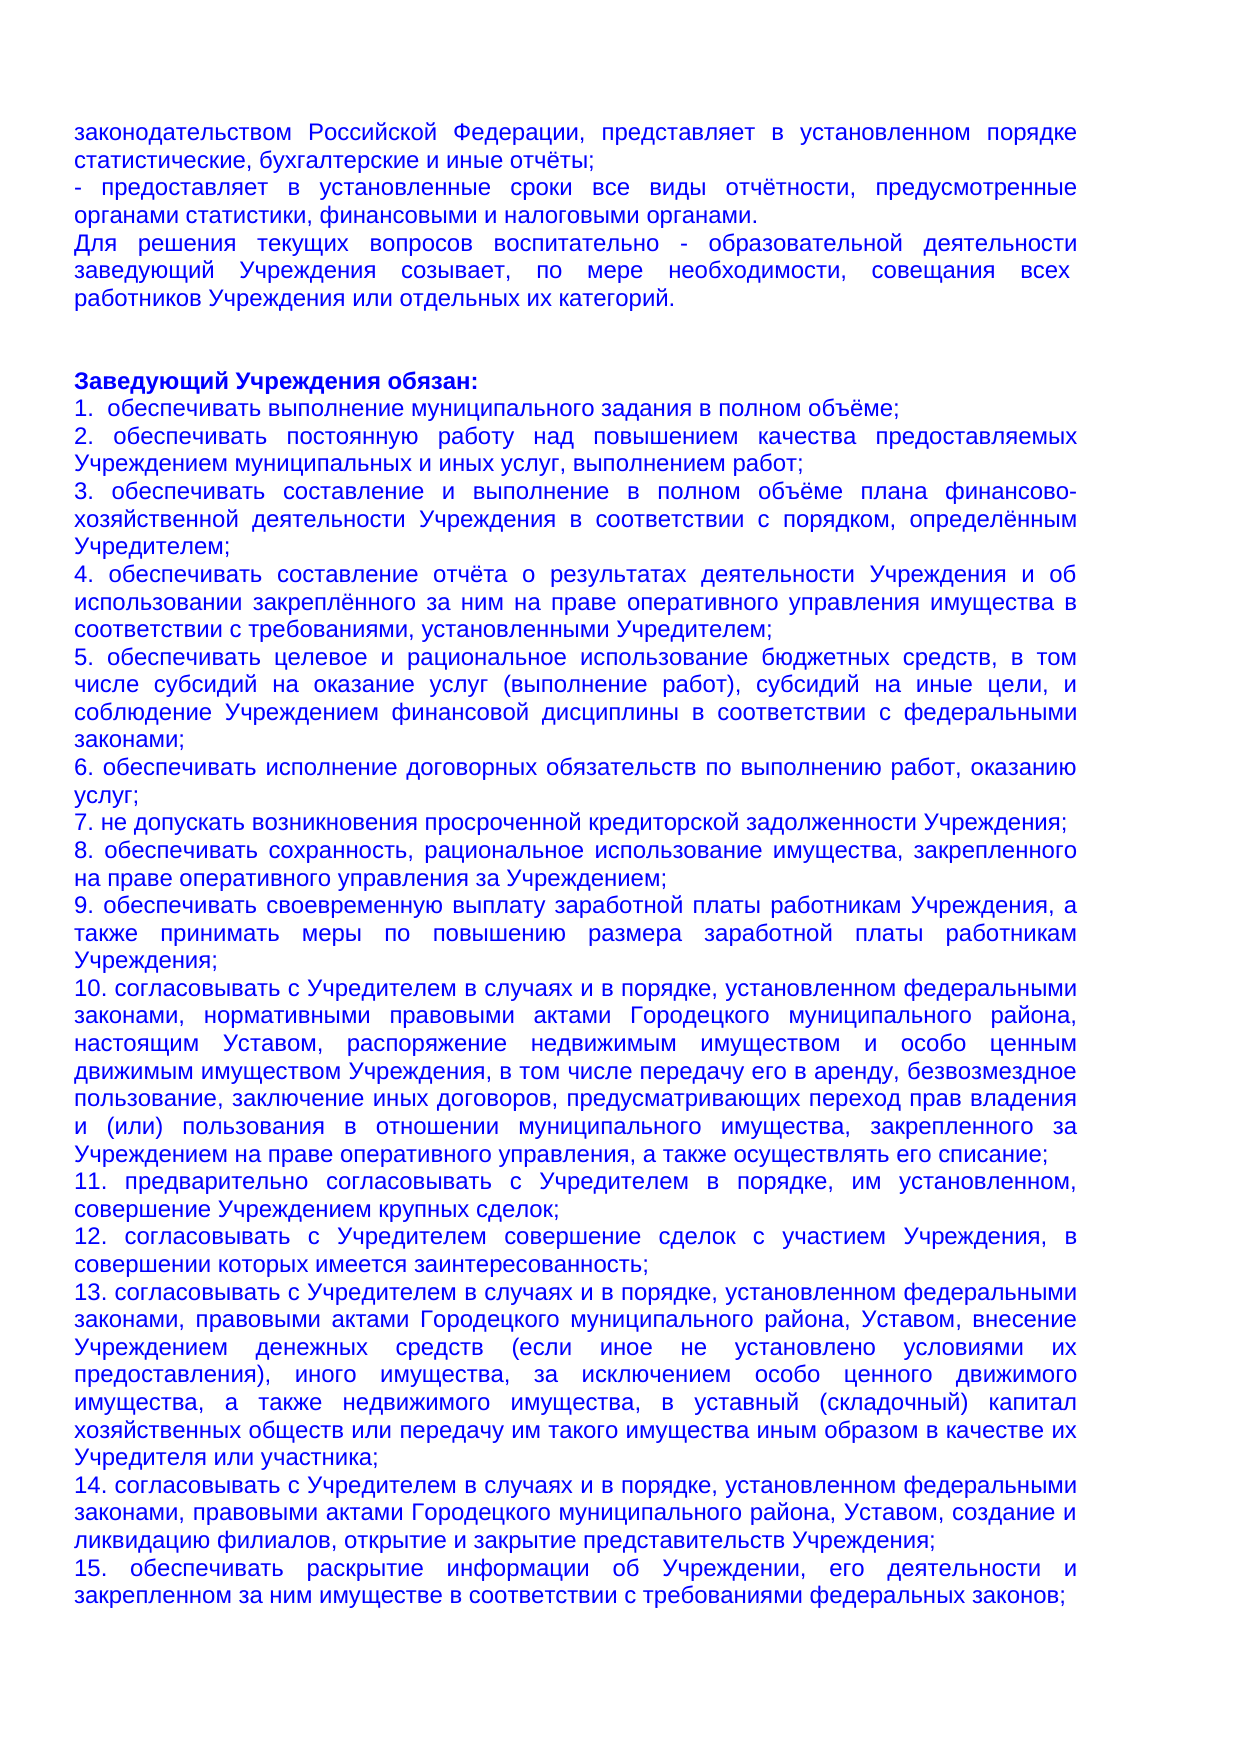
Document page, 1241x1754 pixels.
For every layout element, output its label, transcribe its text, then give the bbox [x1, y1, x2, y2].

text 9. обеспечивать своевременную выплату заработной платы работникам Учреждения, а также принимать меры по повышению размера заработной платы работникам Учреждения; [74, 891, 1078, 974]
text 12. согласовывать с Учредителем совершение сделок с участием Учреждения, в совершении которых имеется заинтересованность; [74, 1222, 1078, 1277]
text Для решения текущих вопросов воспитательно - образовательной деятельности заведующий Учреждения созывает, по мере необходимости, совещания всех работников Учреждения или отдельных их категорий. [74, 228, 1078, 311]
text 3. обеспечивать составление и выполнение в полном объёме плана финансово-хозяйственной деятельности Учреждения в соответствии с порядком, определённым Учредителем; [74, 477, 1078, 560]
text 15. обеспечивать раскрытие информации об Учреждении, его деятельности и закрепленном за ним имуществе в соответствии с требованиями федеральных законов; [74, 1553, 1078, 1609]
text 2. обеспечивать постоянную работу над повышением качества предоставляемых Учреждением муниципальных и иных услуг, выполнением работ; [74, 422, 1078, 477]
text 1. обеспечивать выполнение муниципального задания в полном объёме; [74, 394, 1078, 422]
text 14. согласовывать с Учредителем в случаях и в порядке, установленном федеральными законами, правовыми актами Городецкого муниципального района, Уставом, создание и ликвидацию филиалов, открытие и закрытие представительств Учреждения; [74, 1471, 1078, 1553]
text 5. обеспечивать целевое и рациональное использование бюджетных средств, в том числе субсидий на оказание услуг (выполнение работ), субсидий на иные цели, и соблюдение Учреждением финансовой дисциплины в соответствии с федеральными законами; [74, 643, 1078, 753]
text 4. обеспечивать составление отчёта о результатах деятельности Учреждения и об использовании закреплённого за ним на праве оперативного управления имущества в соответствии с требованиями, установленными Учредителем; [74, 560, 1078, 643]
text 10. согласовывать с Учредителем в случаях и в порядке, установленном федеральными законами, нормативными правовыми актами Городецкого муниципального района, настоящим Уставом, распоряжение недвижимым имуществом и особо ценным движимым имуществом Учреждения, в том числе передачу его в аренду, безвозмездное пользование, заключение иных договоров, предусматривающих переход прав владения и (или) пользования в отношении муниципального имущества, закрепленного за Учреждением на праве оперативного управления, а также осуществлять его списание; [74, 974, 1078, 1167]
text - предоставляет в установленные сроки все виды отчётности, предусмотренные органами статистики, финансовыми и налоговыми органами. [74, 173, 1078, 228]
text 13. согласовывать с Учредителем в случаях и в порядке, установленном федеральными законами, правовыми актами Городецкого муниципального района, Уставом, внесение Учреждением денежных средств (если иное не установлено условиями их предоставления), иного имущества, за исключением особо ценного движимого имущества, а также недвижимого имущества, в уставный (складочный) капитал хозяйственных обществ или передачу им такого имущества иным образом в качестве их Учредителя или участника; [74, 1277, 1078, 1471]
text 11. предварительно согласовывать с Учредителем в порядке, им установленном, совершение Учреждением крупных сделок; [74, 1167, 1078, 1222]
text 8. обеспечивать сохранность, рациональное использование имущества, закрепленного на праве оперативного управления за Учреждением; [74, 836, 1078, 891]
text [74, 118, 1078, 173]
text 6. обеспечивать исполнение договорных обязательств по выполнению работ, оказанию услуг; [74, 753, 1078, 808]
text Заведующий Учреждения обязан: [74, 367, 1078, 394]
text 7. не допускать возникновения просроченной кредиторской задолженности Учреждения; [74, 808, 1078, 836]
